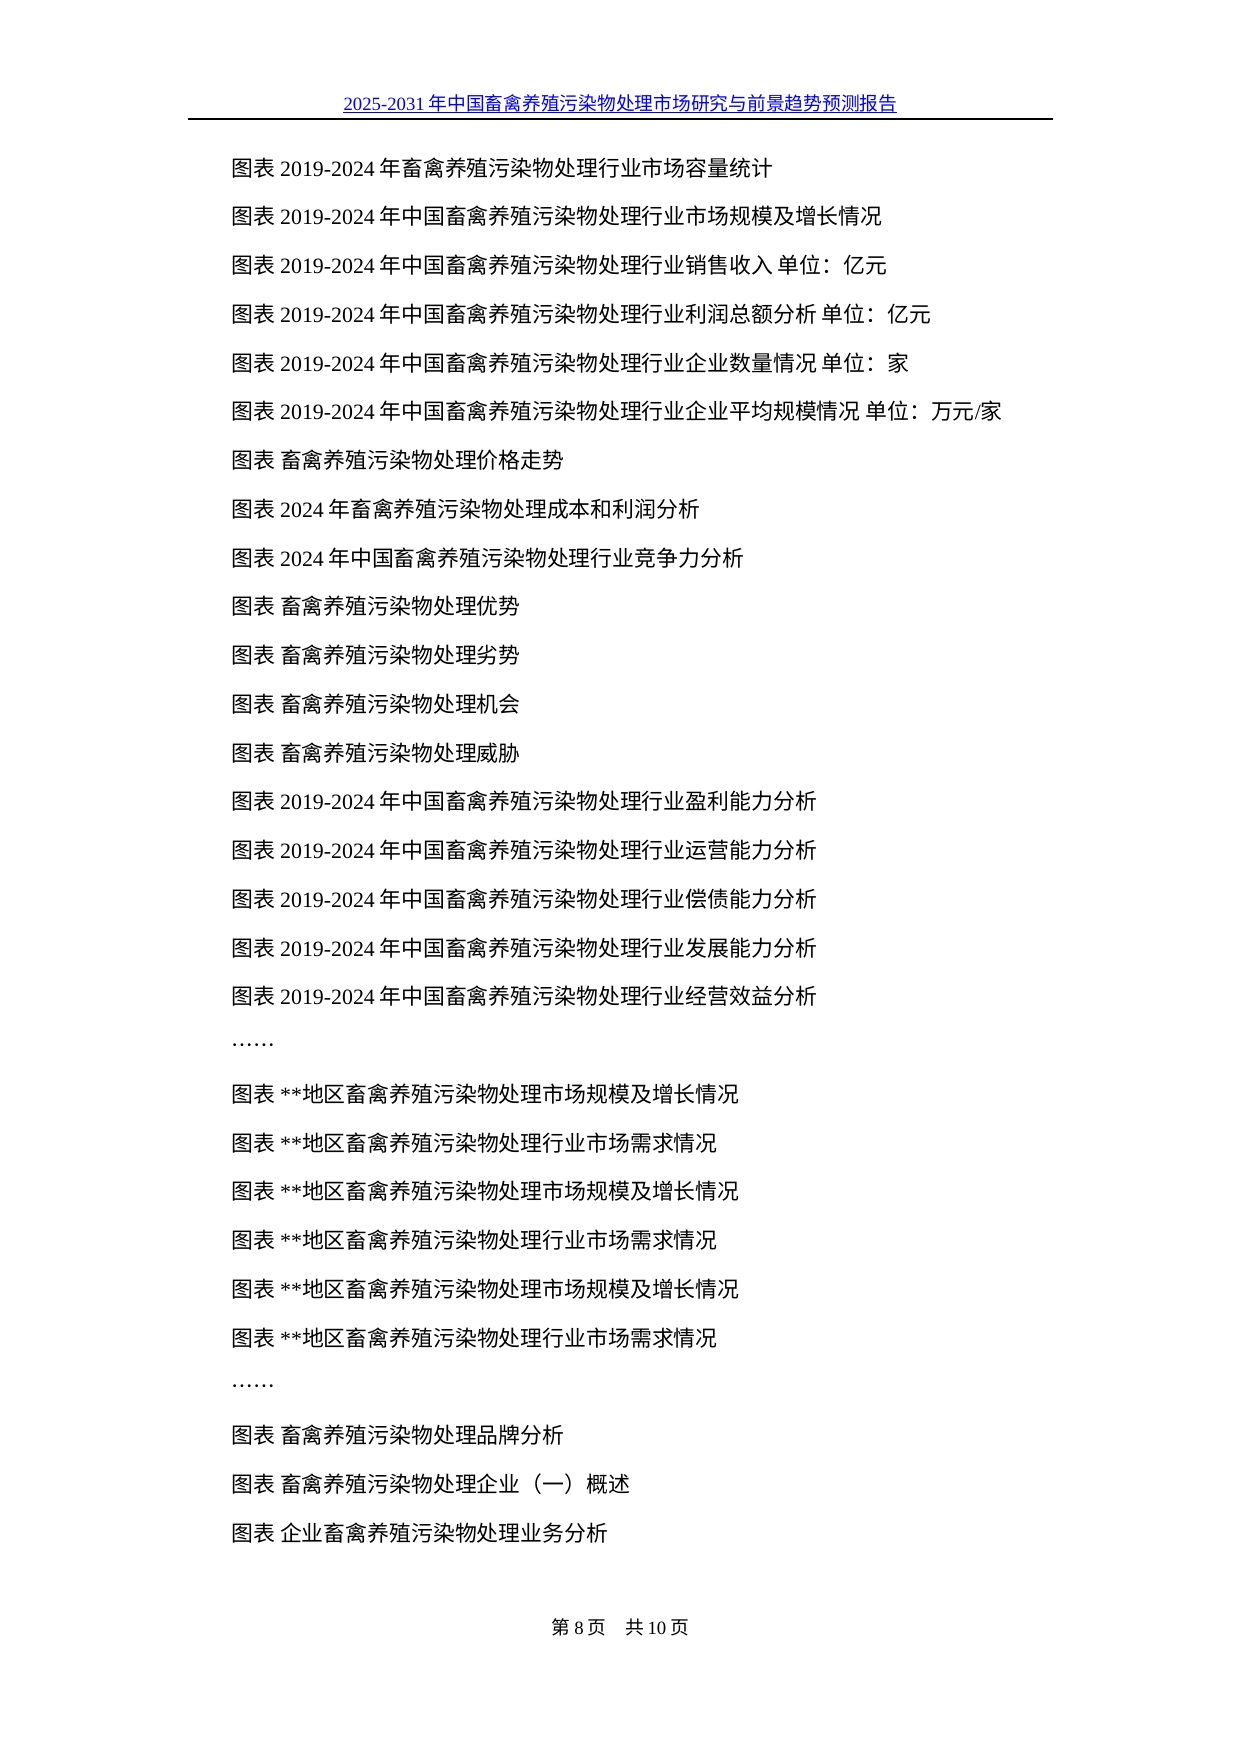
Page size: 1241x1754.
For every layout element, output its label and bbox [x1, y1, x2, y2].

text [187, 150, 1053, 1548]
